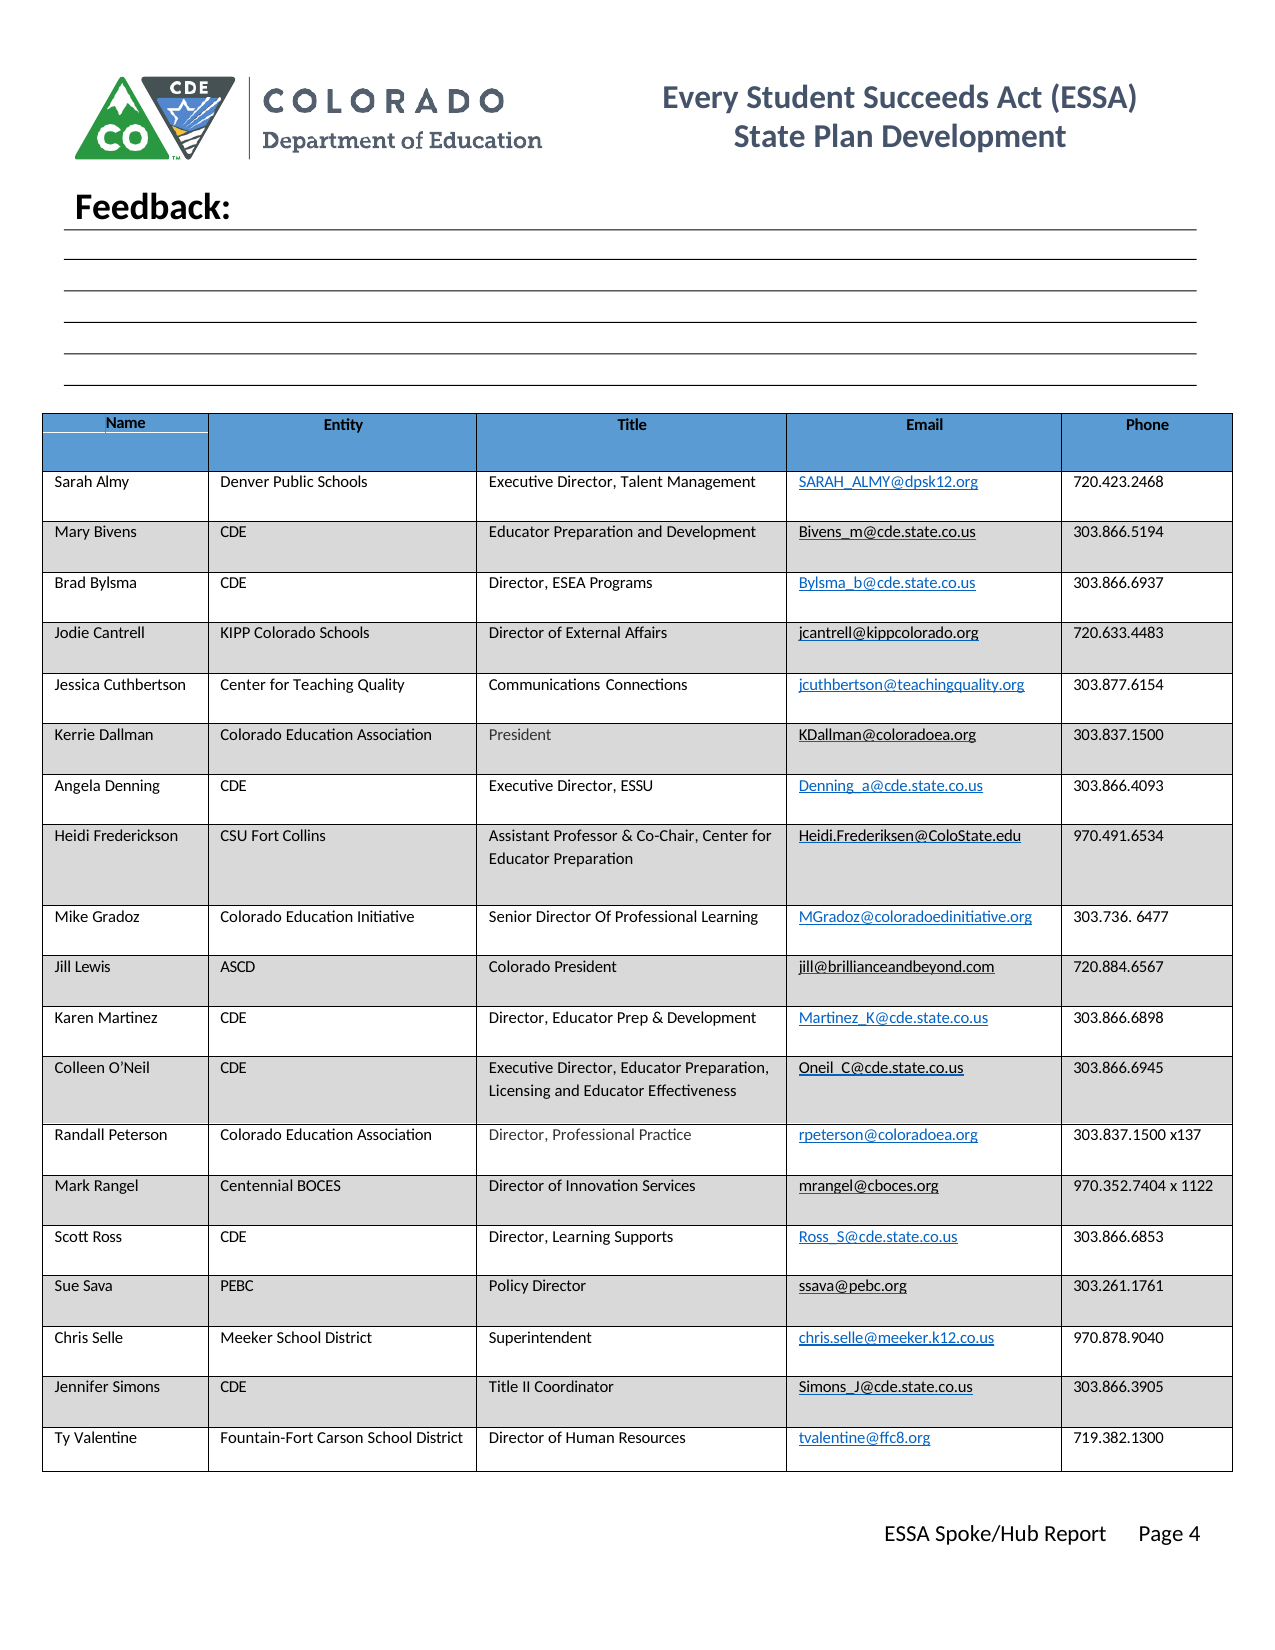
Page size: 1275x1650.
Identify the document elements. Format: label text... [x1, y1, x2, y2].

table_cell Denver Public Schools [209, 472, 476, 521]
table_cell Brad Bylsma [43, 573, 208, 622]
table_cell 303.736. 6477 [1062, 906, 1232, 955]
table_cell Bivens_m@cde.state.co.us [787, 522, 1061, 572]
picture [97, 124, 148, 151]
table_cell CDE [209, 1377, 476, 1427]
table_cell Executive Director, Educator Preparation, Licensing and Educator Effectiveness [477, 1057, 786, 1123]
table_cell Meeker School District [209, 1327, 476, 1376]
table_cell Bylsma_b@cde.state.co.us [787, 573, 1061, 622]
table_cell Superintendent [477, 1327, 786, 1376]
table_header Name [106, 414, 208, 432]
table_cell Senior Director Of Professional Learning [477, 906, 786, 955]
table_cell KDallman@coloradoea.org [787, 724, 1061, 774]
table_cell Martinez_K@cde.state.co.us [787, 1007, 1061, 1056]
picture [386, 89, 405, 113]
table_cell Simons_J@cde.state.co.us [787, 1377, 1061, 1427]
text Feedback: [75, 183, 1275, 229]
table_cell Sarah Almy [43, 472, 208, 521]
table_cell Jennifer Simons [43, 1377, 208, 1427]
table_cell CDE [209, 522, 476, 572]
table_cell Ty Valentine [43, 1428, 208, 1471]
table_cell 303.866.3905 [1062, 1377, 1232, 1427]
table_cell Heidi Frederickson [43, 825, 208, 905]
table_cell Fountain-Fort Carson School District [209, 1428, 476, 1471]
table_header Phone [1062, 414, 1232, 471]
table_cell Director of External Affairs [477, 623, 786, 673]
picture [414, 88, 438, 113]
table_cell Karen Martinez [43, 1007, 208, 1056]
table_cell Heidi.Frederiksen@ColoState.edu [787, 825, 1061, 905]
table_cell Sue Sava [43, 1276, 208, 1326]
table_header Entity [209, 414, 476, 471]
picture [479, 88, 504, 113]
table_cell Center for Teaching Quality [209, 674, 476, 723]
table_cell ASCD [209, 956, 476, 1006]
table_cell Colorado Education Initiative [209, 906, 476, 955]
table_cell 303.866.6937 [1062, 573, 1232, 622]
table_cell 720.884.6567 [1062, 956, 1232, 1006]
table_cell Mary Bivens [43, 522, 208, 572]
table_cell Director, Learning Supports [477, 1226, 786, 1275]
table_header [43, 414, 105, 432]
table_cell tvalentine@ffc8.org [787, 1428, 1061, 1471]
table_cell chris.selle@meeker.k12.co.us [787, 1327, 1061, 1376]
table_cell Executive Director, Talent Management [477, 472, 786, 521]
table_cell jill@brillianceandbeyond.com [787, 956, 1061, 1006]
table_cell CDE [209, 1007, 476, 1056]
table_cell MGradoz@coloradoedinitiative.org [787, 906, 1061, 955]
table_cell Title II Coordinator [477, 1377, 786, 1427]
table_cell 303.866.5194 [1062, 522, 1232, 572]
table_cell 303.837.1500 [1062, 724, 1232, 774]
table_cell Oneil_C@cde.state.co.us [787, 1057, 1061, 1123]
table_cell CDE [209, 573, 476, 622]
table_cell President [477, 724, 786, 774]
picture [170, 81, 181, 94]
table_cell Director, Professional Practice [477, 1125, 786, 1174]
table_cell Director of Human Resources [477, 1428, 786, 1471]
table_cell PEBC [209, 1276, 476, 1326]
table_cell rpeterson@coloradoea.org [787, 1125, 1061, 1174]
table_cell 719.382.1300 [1062, 1428, 1232, 1471]
table_cell 303.866.6945 [1062, 1057, 1232, 1123]
picture [107, 83, 139, 115]
picture [185, 81, 196, 94]
table_cell 303.866.6853 [1062, 1226, 1232, 1275]
table_cell Colleen O’Neil [43, 1057, 208, 1123]
picture [327, 89, 342, 113]
table_cell Jessica Cuthbertson [43, 674, 208, 723]
table_cell Mike Gradoz [43, 906, 208, 955]
table_cell Assistant Professor & Co-Chair, Center for Educator Preparation [477, 825, 786, 905]
table_cell Communications Connections [477, 674, 786, 723]
picture [263, 88, 284, 113]
table_cell Scott Ross [43, 1226, 208, 1275]
table_cell 303.866.4093 [1062, 775, 1232, 824]
picture [401, 131, 423, 149]
table_cell 970.491.6534 [1062, 825, 1232, 905]
picture [350, 88, 375, 113]
table_cell CDE [209, 1057, 476, 1123]
table_cell SARAH_ALMY@dpsk12.org [787, 472, 1061, 521]
table_cell 970.352.7404 x 1122 [1062, 1176, 1232, 1225]
picture [292, 88, 317, 113]
table_cell CDE [209, 1226, 476, 1275]
table_cell Angela Denning [43, 775, 208, 824]
table_cell Chris Selle [43, 1327, 208, 1376]
table_header Email [787, 414, 1061, 471]
table_cell jcuthbertson@teachingquality.org [787, 674, 1061, 723]
table_cell jcantrell@kippcolorado.org [787, 623, 1061, 673]
table_cell ssava@pebc.org [787, 1276, 1061, 1326]
table_header Title [477, 414, 786, 471]
table_cell Jill Lewis [43, 956, 208, 1006]
table_cell Colorado President [477, 956, 786, 1006]
table_cell 303.261.1761 [1062, 1276, 1232, 1326]
table_cell Director, ESEA Programs [477, 573, 786, 622]
table_cell Centennial BOCES [209, 1176, 476, 1225]
table_cell [43, 433, 208, 471]
table_cell 720.633.4483 [1062, 623, 1232, 673]
table_cell 970.878.9040 [1062, 1327, 1232, 1376]
table_cell Denning_a@cde.state.co.us [787, 775, 1061, 824]
table_cell Kerrie Dallman [43, 724, 208, 774]
table_cell Colorado Education Association [209, 1125, 476, 1174]
table_cell Jodie Cantrell [43, 623, 208, 673]
table_cell Director of Innovation Services [477, 1176, 786, 1225]
picture [448, 89, 470, 113]
table_cell 303.877.6154 [1062, 674, 1232, 723]
table_cell Ross_S@cde.state.co.us [787, 1226, 1061, 1275]
table_cell 303.837.1500 x137 [1062, 1125, 1232, 1174]
table_cell Educator Preparation and Development [477, 522, 786, 572]
table_cell Executive Director, ESSU [477, 775, 786, 824]
table_cell Policy Director [477, 1276, 786, 1326]
table_cell 303.866.6898 [1062, 1007, 1232, 1056]
table_cell KIPP Colorado Schools [209, 623, 476, 673]
table_cell Mark Rangel [43, 1176, 208, 1225]
table_cell mrangel@cboces.org [787, 1176, 1061, 1225]
table_cell Director, Educator Prep & Development [477, 1007, 786, 1056]
table_cell Randall Peterson [43, 1125, 208, 1174]
table_cell 720.423.2468 [1062, 472, 1232, 521]
table_cell CSU Fort Collins [209, 825, 476, 905]
picture [167, 97, 221, 154]
table_cell Colorado Education Association [209, 724, 476, 774]
table_cell CDE [209, 775, 476, 824]
